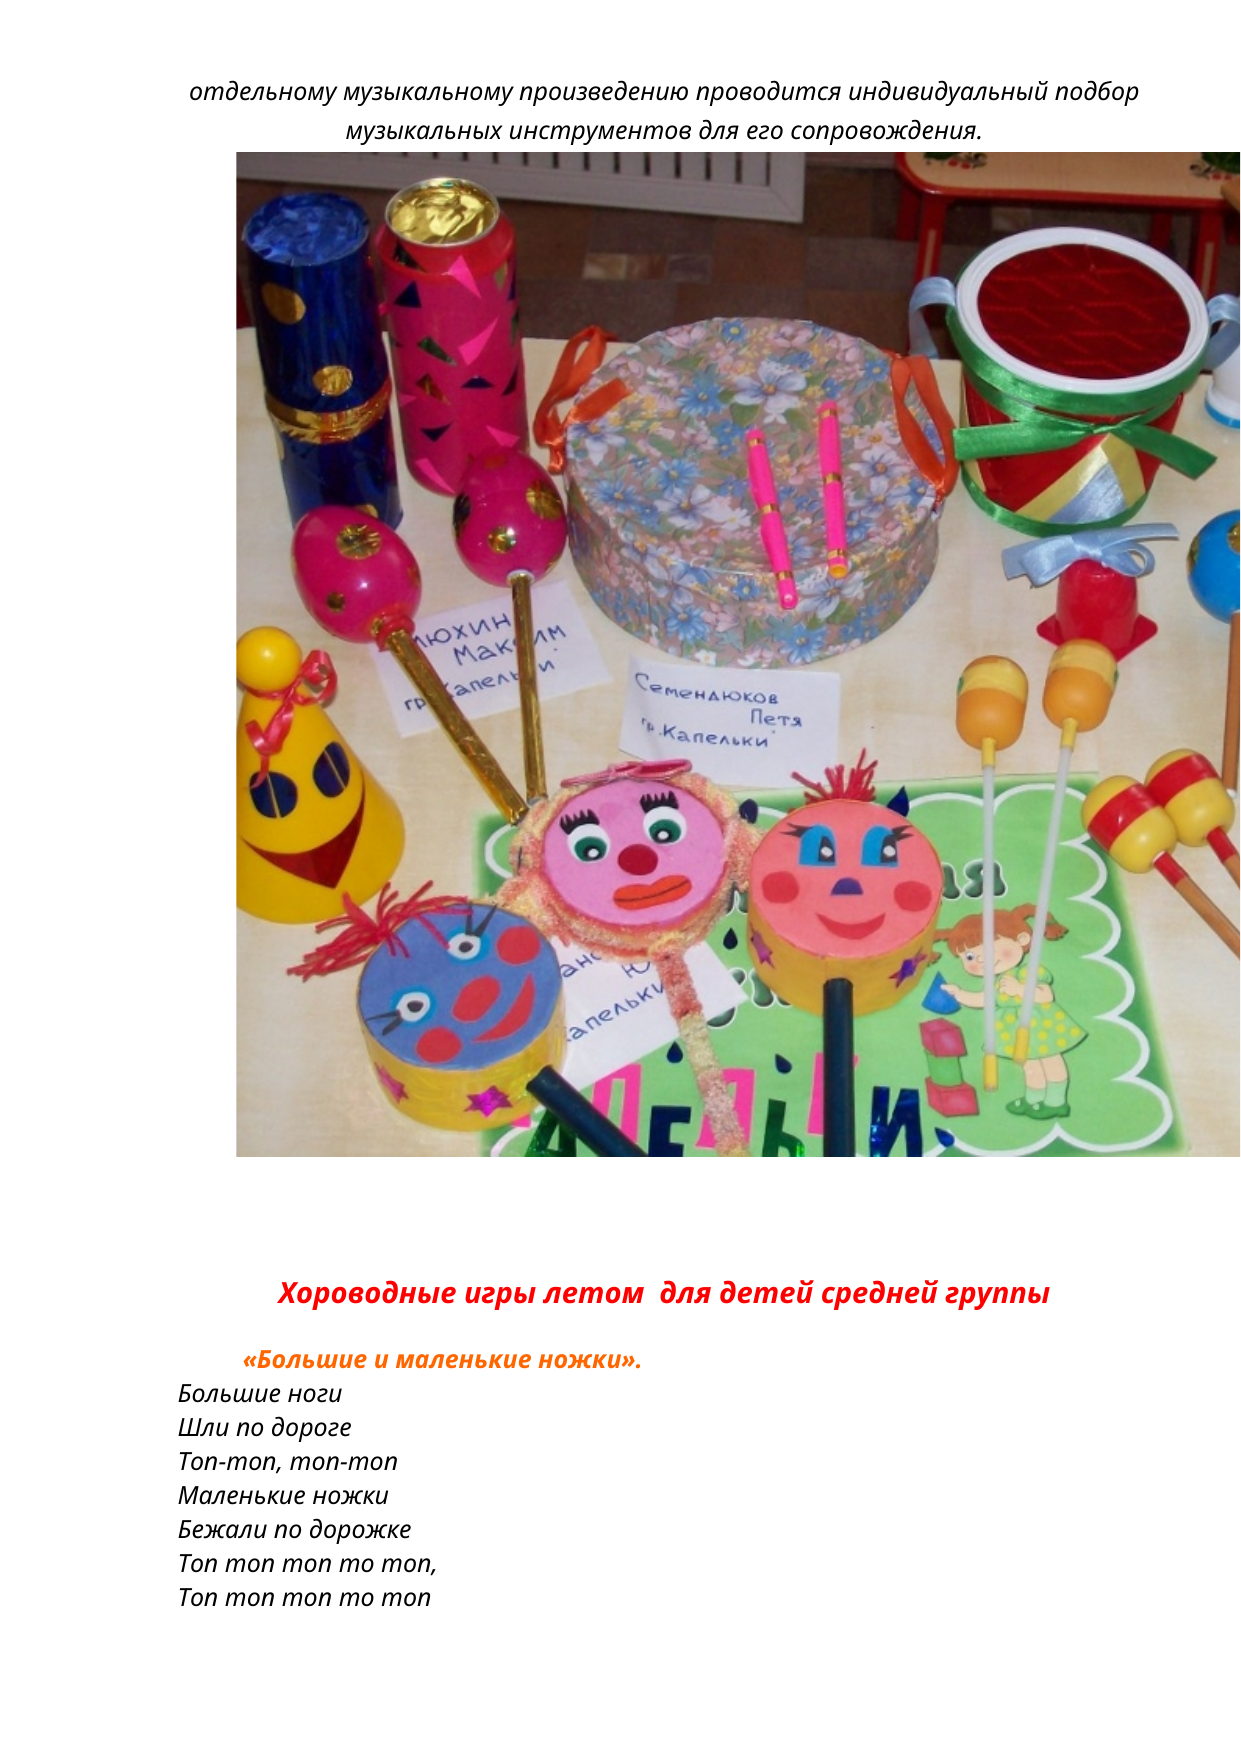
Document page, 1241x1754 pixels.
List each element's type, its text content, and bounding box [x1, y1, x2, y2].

text «Большие и маленькие ножки». Большие ноги Шли по дороге Топ-топ, топ-топ Маленькие ножки Бежали по дорожке Топ топ топ то топ, Топ топ топ то топ [177, 1341, 1152, 1614]
text Хороводные игры летом для детей средней группы [177, 1273, 1152, 1312]
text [177, 74, 1152, 147]
picture [236, 152, 1241, 1157]
